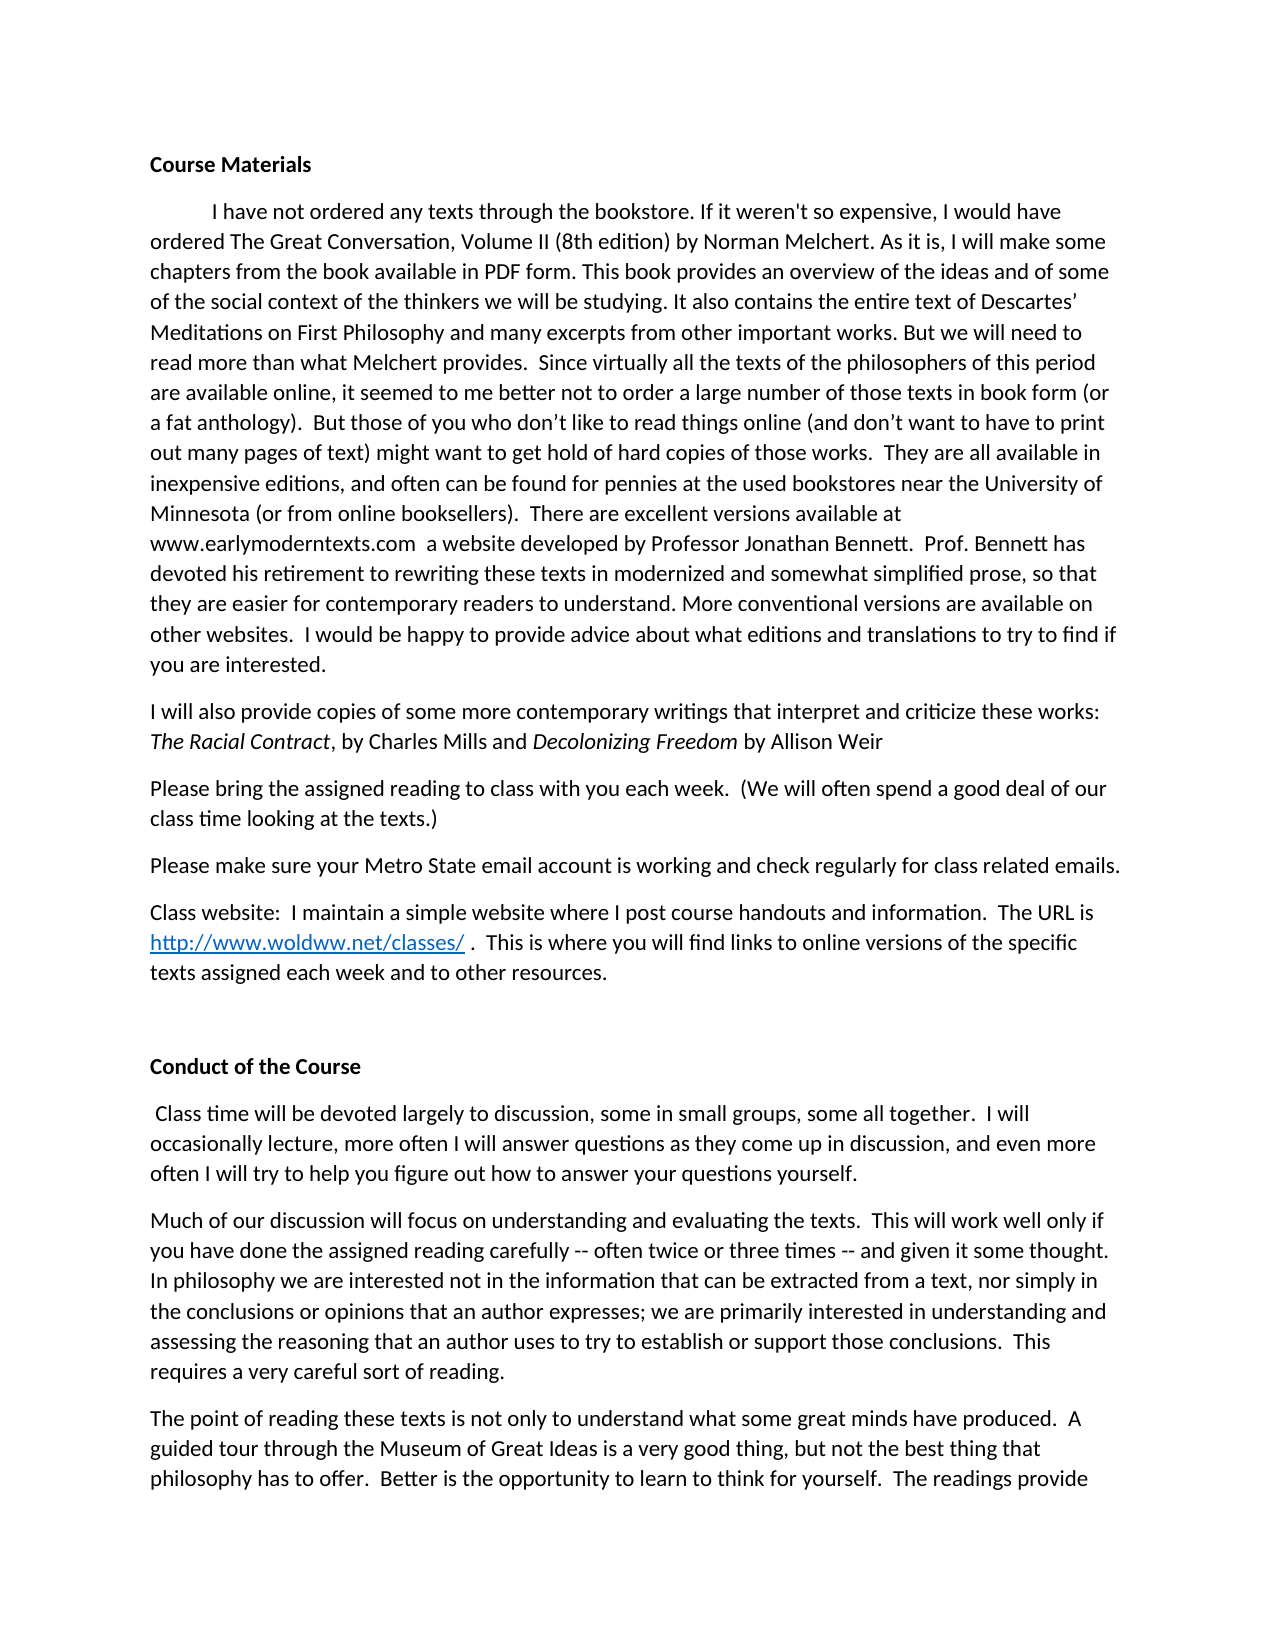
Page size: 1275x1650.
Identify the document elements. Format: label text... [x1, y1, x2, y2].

text Much of our discussion will focus on understanding and evaluating the texts. This will work well only if you have done the assigned reading carefully -- often twice or three times -- and given it some thought. In philosophy we are interested not in the information that can be extracted from a text, nor simply in the conclusions or opinions that an author expresses; we are primarily interested in understanding and assessing the reasoning that an author uses to try to establish or support those conclusions. This requires a very careful sort of reading. [150, 1206, 1125, 1385]
text I have not ordered any texts through the bookstore. If it weren't so expensive, I would have ordered The Great Conversation, Volume II (8th edition) by Norman Melchert. As it is, I will make some chapters from the book available in PDF form. This book provides an overview of the ideas and of some of the social context of the thinkers we will be studying. It also contains the entire text of Descartes’ Meditations on First Philosophy and many excerpts from other important works. But we will need to read more than what Melchert provides. Since virtually all the texts of the philosophers of this period are available online, it seemed to me better not to order a large number of those texts in book form (or a fat anthology). But those of you who don’t like to read things online (and don’t want to have to print out many pages of text) might want to get hold of hard copies of those works. They are all available in inexpensive editions, and often can be found for pennies at the used bookstores near the University of Minnesota (or from online booksellers). There are excellent versions available at www.earlymoderntexts.com a website developed by Professor Jonathan Bennett. Prof. Bennett has devoted his retirement to rewriting these texts in modernized and somewhat simplified prose, so that they are easier for contemporary readers to understand. More conventional versions are available on other websites. I would be happy to provide advice about what editions and translations to try to find if you are interested. [150, 197, 1125, 678]
text Class website: I maintain a simple website where I post course handouts and information. The URL is http://www.woldww.net/classes/ . This is where you will find links to online versions of the specific texts assigned each week and to other resources. [150, 898, 1125, 986]
text Please make sure your Metro State email account is working and check regularly for class related emails. [150, 851, 1125, 879]
text I will also provide copies of some more contemporary writings that interpret and criticize these works: The Racial Contract, by Charles Mills and Decolonizing Freedom by Allison Weir [150, 697, 1125, 755]
text Please bring the assigned reading to class with you each week. (We will often spend a good deal of our class time looking at the texts.) [150, 774, 1125, 832]
text Conduct of the Course [150, 1052, 1125, 1080]
text Course Materials [150, 150, 1125, 178]
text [150, 1404, 1125, 1493]
text Class time will be devoted largely to discussion, some in small groups, some all together. I will occasionally lecture, more often I will answer questions as they come up in discussion, and even more often I will try to help you figure out how to answer your questions yourself. [150, 1099, 1125, 1187]
